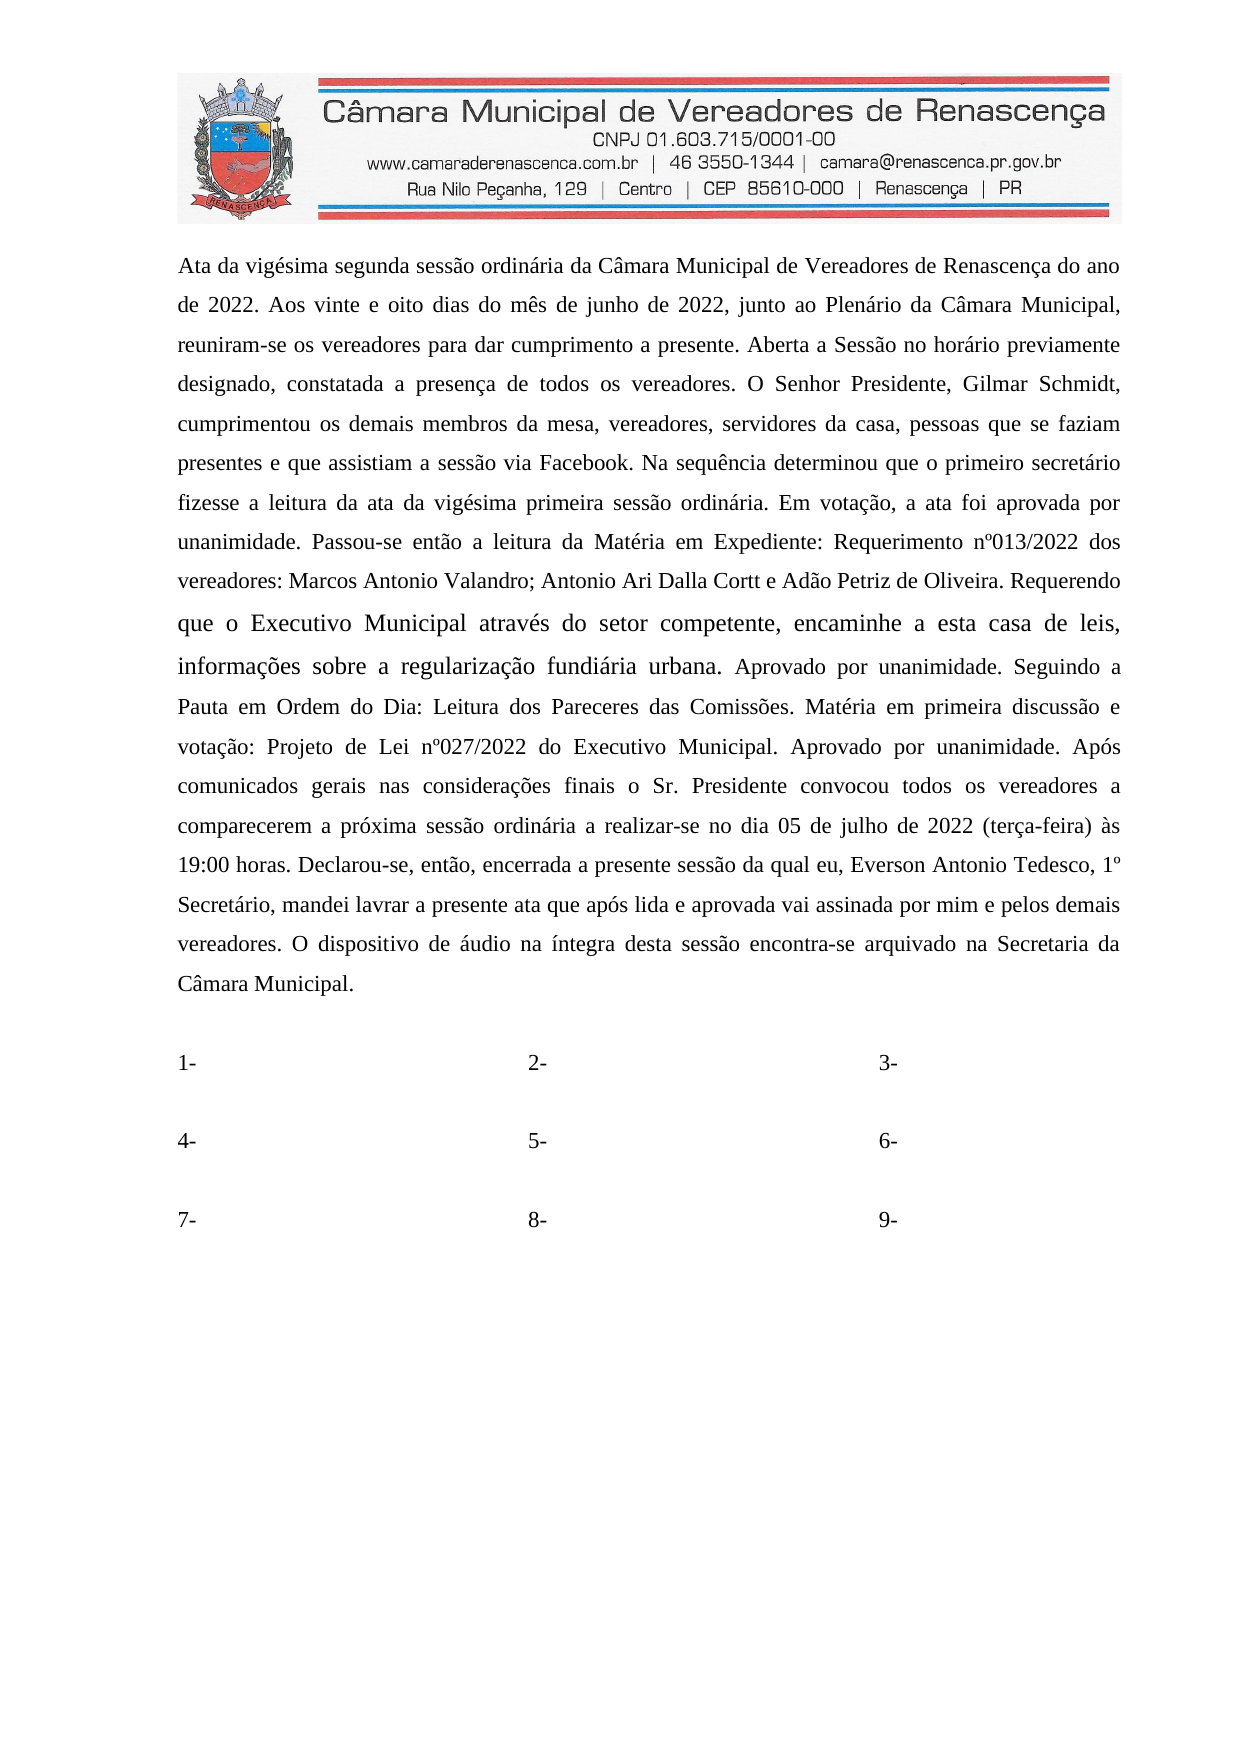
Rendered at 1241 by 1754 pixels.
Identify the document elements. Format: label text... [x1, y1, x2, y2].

text 4- 5- 6- [177, 1128, 1122, 1154]
picture [177, 73, 1123, 224]
text 7- 8- 9- [177, 1207, 1122, 1233]
text 1- 2- 3- [177, 1049, 1122, 1075]
text Ata da vigésima segunda sessão ordinária da Câmara Municipal de Vereadores de Renascença do ano de 2022. Aos vinte e oito dias do mês de junho de 2022, junto ao Plenário da Câmara Municipal, reuniram-se os vereadores para dar cumprimento a presente. Aberta a Sessão no horário previamente designado, constatada a presença de todos os vereadores. O Senhor Presidente, Gilmar Schmidt, cumprimentou os demais membros da mesa, vereadores, servidores da casa, pessoas que se faziam presentes e que assistiam a sessão via Facebook. Na sequência determinou que o primeiro secretário fizesse a leitura da ata da vigésima primeira sessão ordinária. Em votação, a ata foi aprovada por unanimidade. Passou-se então a leitura da Matéria em Expediente: Requerimento nº013/2022 dos vereadores: Marcos Antonio Valandro; Antonio Ari Dalla Cortt e Adão Petriz de Oliveira. Requerendo que o Executivo Municipal através do setor competente, encaminhe a esta casa de leis, informações sobre a regularização fundiária urbana. Aprovado por unanimidade. Seguindo a Pauta em Ordem do Dia: Leitura dos Pareceres das Comissões. Matéria em primeira discussão e votação: Projeto de Lei nº027/2022 do Executivo Municipal. Aprovado por unanimidade. Após comunicados gerais nas considerações finais o Sr. Presidente convocou todos os vereadores a comparecerem a próxima sessão ordinária a realizar-se no dia 05 de julho de 2022 (terça-feira) às 19:00 horas. Declarou-se, então, encerrada a presente sessão da qual eu, Everson Antonio Tedesco, 1º Secretário, mandei lavrar a presente ata que após lida e aprovada vai assinada por mim e pelos demais vereadores. O dispositivo de áudio na íntegra desta sessão encontra-se arquivado na Secretaria da Câmara Municipal. [177, 252, 1122, 996]
